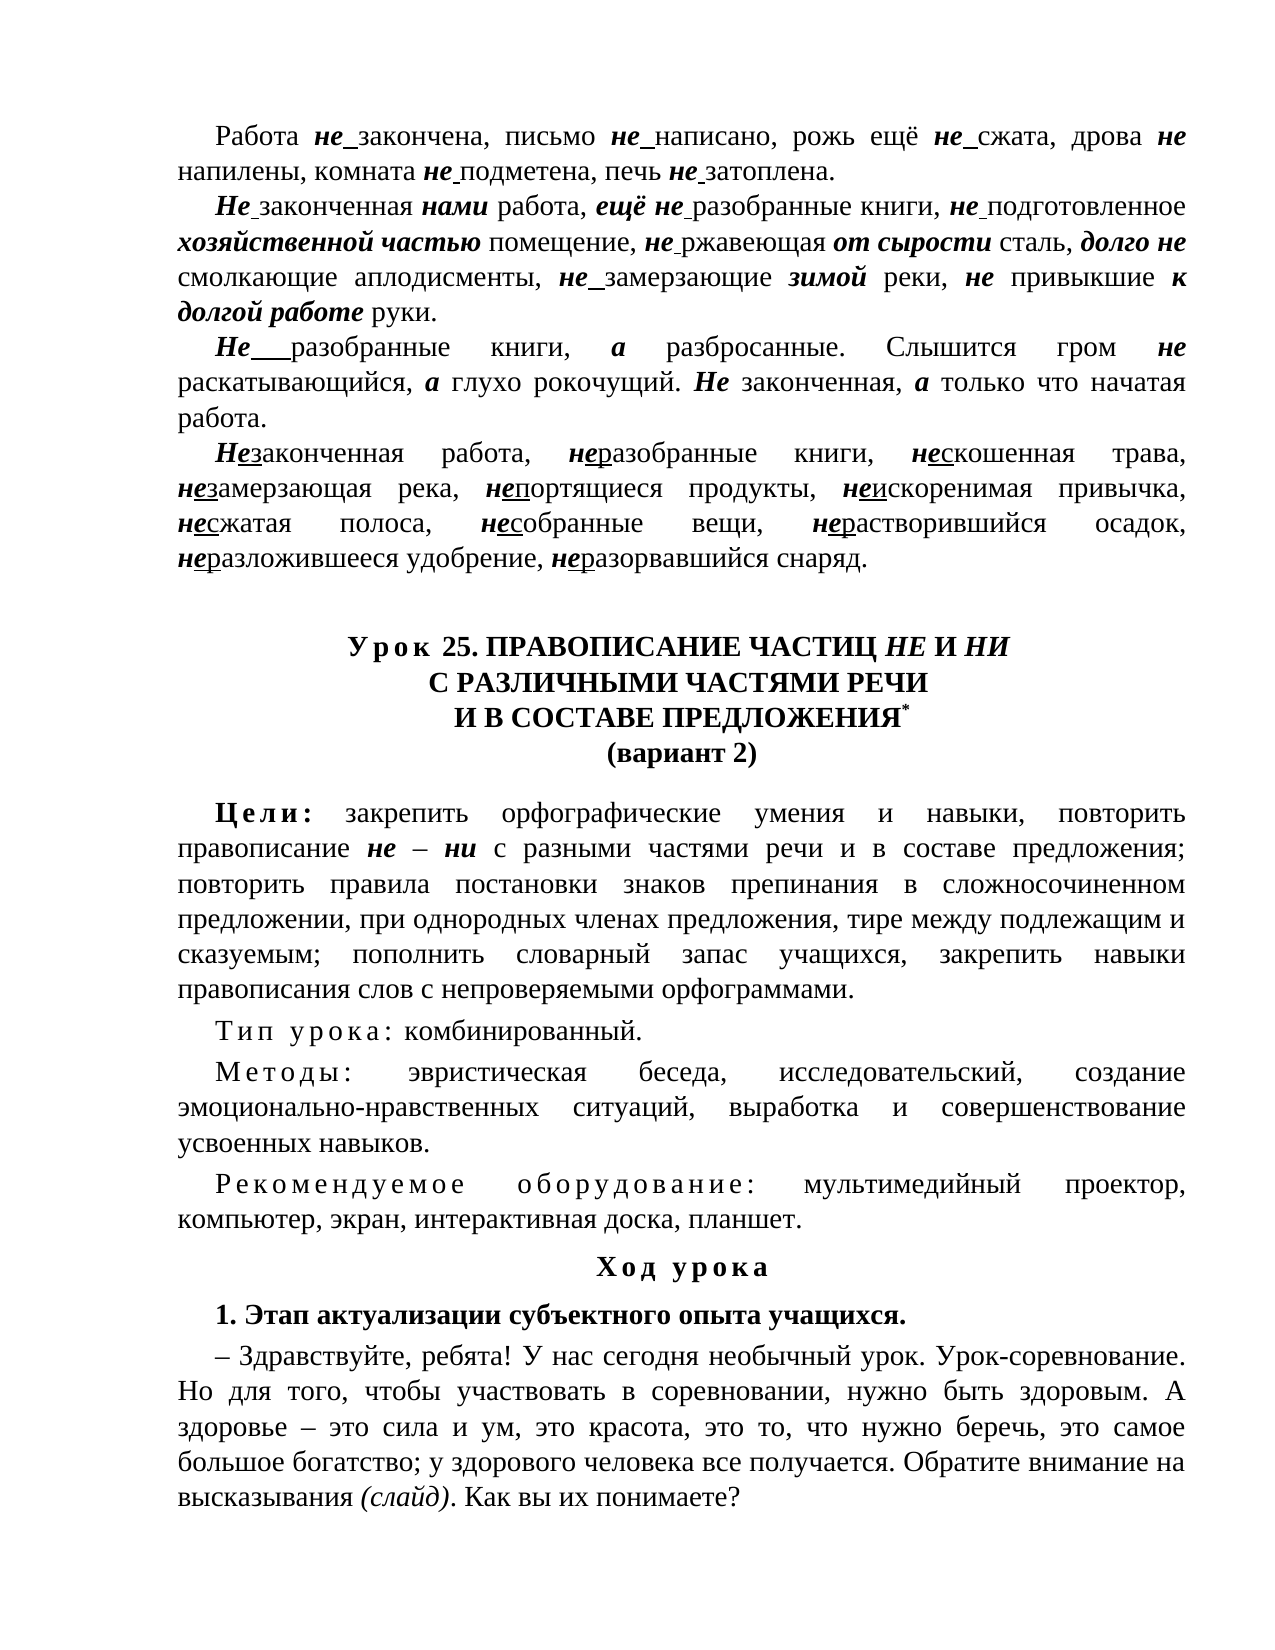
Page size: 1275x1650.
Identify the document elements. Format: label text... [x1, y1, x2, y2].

text Не разобранные книги, а разбросанные. Слышится гром не раскатывающийся, а глухо рокочущий. Не законченная, а только что начатая работа. [177, 329, 1186, 433]
text 1. Этап актуализации субъектного опыта учащихся. [177, 1297, 1186, 1330]
text Ход урока [177, 1249, 1186, 1283]
text Не законченная нами работа, ещё не разобранные книги, не подготовленное хозяйственной частью помещение, не ржавеющая от сырости сталь, долго не смолкающие аплодисменты, не замерзающие зимой реки, не привыкшие к долгой работе руки. [177, 188, 1186, 328]
text – Здравствуйте, ребята! У нас сегодня необычный урок. Урок-соревнование. Но для того, чтобы участвовать в соревновании, нужно быть здоровым. А здоровье – это сила и ум, это красота, это то, что нужно беречь, это самое большое богатство; у здорового человека все получается. Обратите внимание на высказывания (слайд). Как вы их понимаете? [177, 1338, 1186, 1513]
text Незаконченная работа, неразобранные книги, нескошенная трава, незамерзающая река, непортящиеся продукты, неискоренимая привычка, несжатая полоса, несобранные вещи, нерастворившийся осадок, неразложившееся удобрение, неразорвавшийся снаряд. [177, 435, 1186, 574]
text Методы: эвристическая беседа, исследовательский, создание эмоционально-нравственных ситуаций, выработка и совершенствование усвоенных навыков. [177, 1054, 1186, 1158]
text Цели: закрепить орфографические умения и навыки, повторить правописание не – ни с разными частями речи и в составе предложения; повторить правила постановки знаков препинания в сложносочиненном предложении, при однородных членах предложения, тире между подлежащим и сказуемым; пополнить словарный запас учащихся, закрепить навыки правописания слов с непроверяемыми орфограммами. [177, 795, 1186, 1005]
text Урок 25. ПРАВОПИСАНИЕ ЧАСТИЦ НЕ И НИ С РАЗЛИЧНЫМИ ЧАСТЯМИ РЕЧИ И В СОСТАВЕ ПРЕДЛОЖЕНИЯ* (вариант 2) [177, 629, 1186, 769]
text Тип урока: комбинированный. [177, 1013, 1186, 1046]
text Работа не закончена, письмо не написано, рожь ещё не сжата, дрова не напилены, комната не подметена, печь не затоплена. [177, 118, 1186, 187]
text Рекомендуемое оборудование: мультимедийный проектор, компьютер, экран, интерактивная доска, планшет. [177, 1166, 1186, 1235]
